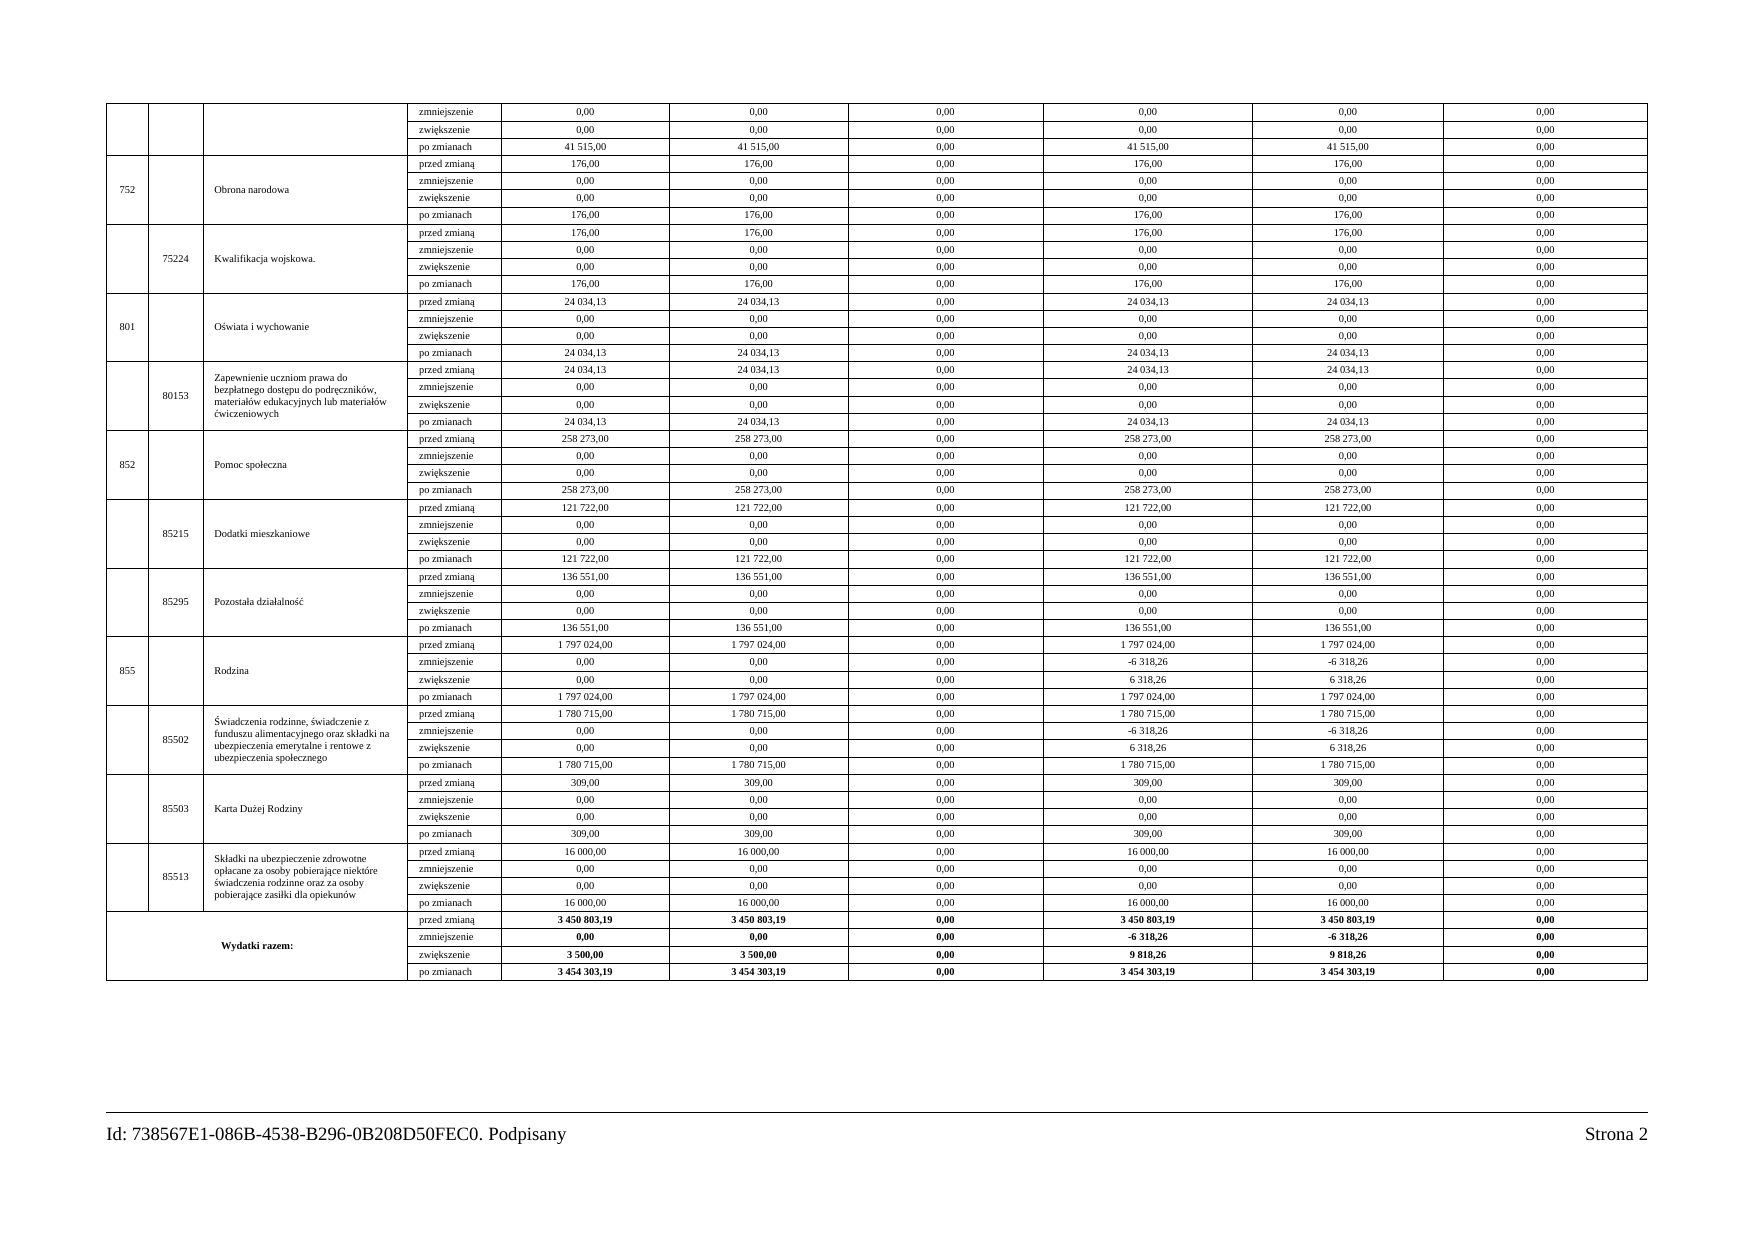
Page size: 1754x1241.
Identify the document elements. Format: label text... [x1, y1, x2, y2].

table_cell 0,00 [1444, 895, 1647, 911]
table_cell 6 318,26 [1044, 740, 1252, 756]
table_cell 1 780 715,00 [1253, 706, 1443, 722]
table_cell 0,00 [849, 190, 1043, 206]
table_cell 0,00 [1444, 139, 1647, 155]
table_cell 0,00 [849, 345, 1043, 361]
table_cell 0,00 [670, 534, 848, 550]
table_cell 0,00 [849, 276, 1043, 292]
table_cell 855 [107, 637, 148, 705]
table_cell 0,00 [849, 122, 1043, 138]
table_cell zmniejszenie [408, 104, 501, 121]
table_cell 16 000,00 [670, 895, 848, 911]
table_cell 801 [107, 294, 148, 361]
table_cell 309,00 [670, 826, 848, 842]
table_cell 0,00 [849, 809, 1043, 825]
table_cell 0,00 [1444, 775, 1647, 791]
table_cell zmniejszenie [408, 929, 501, 946]
table_cell 0,00 [670, 672, 848, 688]
table_cell 1 780 715,00 [670, 706, 848, 722]
table_cell 0,00 [1253, 173, 1443, 189]
table_cell 136 551,00 [1253, 569, 1443, 584]
table_cell 0,00 [1444, 654, 1647, 671]
table_cell 0,00 [849, 723, 1043, 739]
table_cell 16 000,00 [502, 895, 669, 911]
table_cell [149, 156, 203, 224]
table_cell Pozostała działalność [204, 569, 407, 636]
table_cell po zmianach [408, 139, 501, 155]
table_cell po zmianach [408, 620, 501, 636]
table_cell 24 034,13 [1253, 362, 1443, 378]
table_cell 0,00 [1444, 929, 1647, 946]
table_cell 0,00 [670, 104, 848, 121]
table_cell 0,00 [849, 242, 1043, 258]
table_cell 0,00 [670, 328, 848, 344]
table_cell 1 797 024,00 [1044, 689, 1252, 705]
table_cell 0,00 [849, 173, 1043, 189]
table_cell 0,00 [1444, 276, 1647, 292]
table_cell 0,00 [670, 173, 848, 189]
table_cell 41 515,00 [1044, 139, 1252, 155]
table_cell 258 273,00 [1044, 431, 1252, 447]
table_cell 0,00 [849, 569, 1043, 584]
table_cell [107, 706, 148, 774]
table_cell 0,00 [849, 500, 1043, 516]
table_cell zwiększenie [408, 740, 501, 756]
table_cell 16 000,00 [1253, 895, 1443, 911]
table_cell 24 034,13 [502, 414, 669, 430]
table_cell 0,00 [502, 379, 669, 396]
table_cell Obrona narodowa [204, 156, 407, 224]
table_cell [204, 104, 407, 155]
table_cell zmniejszenie [408, 379, 501, 396]
table_cell 0,00 [1444, 122, 1647, 138]
table_cell 3 450 803,19 [1253, 912, 1443, 928]
table_cell [107, 500, 148, 567]
table_cell 176,00 [1044, 208, 1252, 224]
table_cell Zapewnienie uczniom prawa do bezpłatnego dostępu do podręczników, materiałów edukacyjnych lub materiałów ćwiczeniowych [204, 362, 407, 430]
table_cell 24 034,13 [1044, 414, 1252, 430]
table_cell 136 551,00 [1044, 620, 1252, 636]
table_cell 0,00 [502, 792, 669, 808]
table_cell 0,00 [670, 122, 848, 138]
table_cell 309,00 [670, 775, 848, 791]
table_cell 0,00 [1444, 397, 1647, 413]
table_cell [107, 775, 148, 842]
table_cell 0,00 [670, 379, 848, 396]
table_cell 0,00 [1044, 173, 1252, 189]
table_cell 41 515,00 [502, 139, 669, 155]
table_cell [107, 844, 148, 911]
table_cell po zmianach [408, 551, 501, 567]
table_cell 0,00 [502, 534, 669, 550]
table_cell 1 780 715,00 [1253, 758, 1443, 774]
table_cell 0,00 [849, 620, 1043, 636]
table_cell Rodzina [204, 637, 407, 705]
table_cell 1 797 024,00 [670, 689, 848, 705]
table_cell Oświata i wychowanie [204, 294, 407, 361]
table_cell 309,00 [1253, 826, 1443, 842]
table_cell 24 034,13 [1253, 345, 1443, 361]
table_cell 24 034,13 [1253, 294, 1443, 309]
table_cell 0,00 [670, 259, 848, 275]
table_cell 24 034,13 [502, 362, 669, 378]
table_cell [149, 431, 203, 499]
table_cell 0,00 [1444, 465, 1647, 481]
table_cell 0,00 [849, 379, 1043, 396]
table_cell 0,00 [1253, 586, 1443, 602]
table_cell 85502 [149, 706, 203, 774]
table_cell 0,00 [502, 809, 669, 825]
table_cell 121 722,00 [1253, 500, 1443, 516]
table_cell 16 000,00 [1253, 844, 1443, 859]
table_cell 0,00 [1444, 637, 1647, 653]
table_cell 176,00 [1044, 276, 1252, 292]
table_cell 136 551,00 [1253, 620, 1443, 636]
table_cell zwiększenie [408, 465, 501, 481]
table_cell po zmianach [408, 895, 501, 911]
table_cell 1 780 715,00 [1044, 758, 1252, 774]
table_cell 1 797 024,00 [1253, 689, 1443, 705]
table_cell 0,00 [1044, 379, 1252, 396]
table_cell 85295 [149, 569, 203, 636]
table_cell 0,00 [502, 259, 669, 275]
table_cell 0,00 [1253, 190, 1443, 206]
table_cell 16 000,00 [502, 844, 669, 859]
table_cell 0,00 [849, 551, 1043, 567]
table_cell 0,00 [849, 311, 1043, 327]
table_cell 3 450 803,19 [502, 912, 669, 928]
table_cell 176,00 [1044, 225, 1252, 241]
table_cell 0,00 [1044, 517, 1252, 533]
table_cell przed zmianą [408, 294, 501, 309]
table_cell 1 780 715,00 [670, 758, 848, 774]
table_cell Dodatki mieszkaniowe [204, 500, 407, 567]
table_cell 0,00 [502, 878, 669, 894]
table_cell 0,00 [1444, 345, 1647, 361]
table_cell 0,00 [670, 792, 848, 808]
table_cell 3 454 303,19 [1044, 964, 1252, 980]
table_cell 0,00 [670, 809, 848, 825]
table_cell 0,00 [849, 706, 1043, 722]
table_cell 0,00 [849, 208, 1043, 224]
table_cell zwiększenie [408, 328, 501, 344]
table_cell 3 454 303,19 [502, 964, 669, 980]
table_cell 0,00 [849, 826, 1043, 842]
table_cell po zmianach [408, 826, 501, 842]
table_cell 0,00 [502, 740, 669, 756]
table_cell 0,00 [670, 517, 848, 533]
table_cell 0,00 [1444, 431, 1647, 447]
table_cell 258 273,00 [502, 483, 669, 499]
table_cell zmniejszenie [408, 448, 501, 464]
table_cell 0,00 [1444, 706, 1647, 722]
table_cell 0,00 [1253, 534, 1443, 550]
table_cell 0,00 [849, 603, 1043, 619]
table_cell Wydatki razem: [107, 912, 407, 980]
table_cell 0,00 [1044, 328, 1252, 344]
table_cell 0,00 [670, 586, 848, 602]
table_cell po zmianach [408, 689, 501, 705]
table_cell 0,00 [1044, 603, 1252, 619]
table_cell 0,00 [849, 740, 1043, 756]
table_cell 0,00 [502, 242, 669, 258]
table_cell 0,00 [502, 190, 669, 206]
table_cell 0,00 [1253, 311, 1443, 327]
table_cell 1 797 024,00 [1044, 637, 1252, 653]
table_cell 0,00 [670, 723, 848, 739]
table_cell 0,00 [849, 775, 1043, 791]
table_cell Karta Dużej Rodziny [204, 775, 407, 842]
table_cell 0,00 [1444, 534, 1647, 550]
table_cell 41 515,00 [1253, 139, 1443, 155]
table_cell 24 034,13 [670, 345, 848, 361]
table_cell 309,00 [502, 826, 669, 842]
table_cell 0,00 [849, 139, 1043, 155]
table_cell 0,00 [670, 448, 848, 464]
table_cell 0,00 [1444, 190, 1647, 206]
table_cell 0,00 [849, 225, 1043, 241]
table_cell 80153 [149, 362, 203, 430]
table_cell 0,00 [1444, 826, 1647, 842]
table_cell 309,00 [1044, 775, 1252, 791]
table_cell [107, 225, 148, 292]
table_cell 258 273,00 [670, 483, 848, 499]
table_cell 0,00 [1044, 448, 1252, 464]
table_cell 0,00 [502, 672, 669, 688]
table_cell 0,00 [849, 448, 1043, 464]
table_cell zmniejszenie [408, 242, 501, 258]
table_cell 0,00 [849, 637, 1043, 653]
table_cell 121 722,00 [670, 551, 848, 567]
table_cell 0,00 [1253, 448, 1443, 464]
table_cell po zmianach [408, 276, 501, 292]
table_cell 41 515,00 [670, 139, 848, 155]
table_cell 176,00 [1044, 156, 1252, 172]
table_cell zmniejszenie [408, 311, 501, 327]
table_cell -6 318,26 [1044, 723, 1252, 739]
table_cell 0,00 [849, 483, 1043, 499]
table_cell 0,00 [1444, 379, 1647, 396]
table_cell 0,00 [1444, 809, 1647, 825]
table_cell 24 034,13 [670, 362, 848, 378]
table_cell 0,00 [670, 878, 848, 894]
table_cell 0,00 [1044, 104, 1252, 121]
table_cell 0,00 [1444, 964, 1647, 980]
table_cell 0,00 [849, 328, 1043, 344]
table_cell po zmianach [408, 345, 501, 361]
table_cell 24 034,13 [502, 294, 669, 309]
table_cell 0,00 [1044, 878, 1252, 894]
table_cell 0,00 [849, 465, 1043, 481]
table_cell -6 318,26 [1253, 654, 1443, 671]
table_cell 0,00 [849, 895, 1043, 911]
table_cell zmniejszenie [408, 723, 501, 739]
table_cell 24 034,13 [1044, 294, 1252, 309]
table_cell 0,00 [502, 723, 669, 739]
table_cell 0,00 [502, 586, 669, 602]
table_cell 0,00 [849, 586, 1043, 602]
table_cell zmniejszenie [408, 792, 501, 808]
table_cell 0,00 [1444, 723, 1647, 739]
table_cell 0,00 [1444, 912, 1647, 928]
table_cell zwiększenie [408, 534, 501, 550]
table_cell 0,00 [849, 517, 1043, 533]
table_cell 0,00 [1444, 740, 1647, 756]
table_cell 176,00 [670, 208, 848, 224]
table_cell zwiększenie [408, 672, 501, 688]
table_cell 0,00 [1444, 569, 1647, 584]
table_cell -6 318,26 [1253, 929, 1443, 946]
table_cell 0,00 [1044, 465, 1252, 481]
table_cell przed zmianą [408, 912, 501, 928]
table_cell Pomoc społeczna [204, 431, 407, 499]
table_cell 0,00 [670, 603, 848, 619]
table_cell 176,00 [1253, 225, 1443, 241]
table_cell po zmianach [408, 208, 501, 224]
table_cell 0,00 [1444, 242, 1647, 258]
table_cell 0,00 [1444, 947, 1647, 963]
table_cell 0,00 [502, 603, 669, 619]
table_cell 0,00 [502, 654, 669, 671]
table_cell 0,00 [849, 964, 1043, 980]
table_cell 1 780 715,00 [502, 706, 669, 722]
table_cell 0,00 [1253, 465, 1443, 481]
table_cell 16 000,00 [670, 844, 848, 859]
table_cell 0,00 [849, 947, 1043, 963]
table_cell 0,00 [1444, 500, 1647, 516]
table_cell 309,00 [1044, 826, 1252, 842]
table_cell 24 034,13 [502, 345, 669, 361]
table_cell 0,00 [1444, 551, 1647, 567]
table_cell 0,00 [1444, 414, 1647, 430]
table_cell 0,00 [1253, 379, 1443, 396]
table_cell 0,00 [670, 929, 848, 946]
table_cell -6 318,26 [1044, 654, 1252, 671]
table_cell 0,00 [502, 517, 669, 533]
table_cell 0,00 [1444, 104, 1647, 121]
table_cell 258 273,00 [502, 431, 669, 447]
table_cell 75224 [149, 225, 203, 292]
table_cell 24 034,13 [670, 294, 848, 309]
table_cell 0,00 [502, 104, 669, 121]
table_cell 85513 [149, 844, 203, 911]
table_cell 0,00 [1444, 173, 1647, 189]
table_cell 75113 [149, 104, 203, 155]
table_cell 9 818,26 [1253, 947, 1443, 963]
table_cell 0,00 [1444, 328, 1647, 344]
table_cell [107, 104, 148, 155]
table_cell 309,00 [1253, 775, 1443, 791]
table_cell 0,00 [1044, 792, 1252, 808]
table_cell przed zmianą [408, 431, 501, 447]
table_cell 0,00 [1253, 861, 1443, 877]
table_cell zmniejszenie [408, 586, 501, 602]
table_cell 0,00 [1444, 225, 1647, 241]
table_cell 0,00 [502, 448, 669, 464]
table_cell 0,00 [1044, 809, 1252, 825]
table_cell 0,00 [1044, 861, 1252, 877]
table_cell 0,00 [849, 294, 1043, 309]
table_cell 1 797 024,00 [502, 689, 669, 705]
table_cell po zmianach [408, 758, 501, 774]
table_cell 0,00 [849, 654, 1043, 671]
table_cell 176,00 [670, 225, 848, 241]
table_cell 0,00 [1044, 259, 1252, 275]
table_cell przed zmianą [408, 225, 501, 241]
table_cell 852 [107, 431, 148, 499]
table_cell 0,00 [849, 104, 1043, 121]
table_cell 6 318,26 [1044, 672, 1252, 688]
table_cell Kwalifikacja wojskowa. [204, 225, 407, 292]
table_cell 24 034,13 [670, 414, 848, 430]
table_cell 0,00 [849, 156, 1043, 172]
table_cell przed zmianą [408, 156, 501, 172]
table_cell po zmianach [408, 414, 501, 430]
table_cell 0,00 [670, 242, 848, 258]
table_cell 3 500,00 [502, 947, 669, 963]
table_cell 0,00 [670, 654, 848, 671]
table_cell 121 722,00 [1044, 500, 1252, 516]
table_cell 0,00 [1444, 758, 1647, 774]
table_cell przed zmianą [408, 706, 501, 722]
table_cell 0,00 [1253, 242, 1443, 258]
table_cell 0,00 [1253, 878, 1443, 894]
table_cell 0,00 [1444, 448, 1647, 464]
table_cell 176,00 [502, 156, 669, 172]
table_cell 121 722,00 [502, 551, 669, 567]
table_cell zmniejszenie [408, 173, 501, 189]
table_cell 0,00 [1044, 397, 1252, 413]
table_cell 0,00 [1444, 689, 1647, 705]
table_cell zwiększenie [408, 397, 501, 413]
table_cell 309,00 [502, 775, 669, 791]
table_cell 0,00 [502, 122, 669, 138]
table_cell zwiększenie [408, 603, 501, 619]
table_cell zwiększenie [408, 259, 501, 275]
table_cell 0,00 [849, 397, 1043, 413]
table_cell przed zmianą [408, 500, 501, 516]
table_cell 136 551,00 [1044, 569, 1252, 584]
table_cell 0,00 [1253, 122, 1443, 138]
table_cell zwiększenie [408, 190, 501, 206]
table_cell 0,00 [1253, 259, 1443, 275]
table_cell 24 034,13 [1253, 414, 1443, 430]
table_cell 0,00 [1253, 517, 1443, 533]
table_cell 0,00 [849, 792, 1043, 808]
table_cell 0,00 [1044, 586, 1252, 602]
table_cell 0,00 [1253, 397, 1443, 413]
table_cell 121 722,00 [1044, 551, 1252, 567]
table_cell 0,00 [1444, 603, 1647, 619]
table_cell 6 318,26 [1253, 672, 1443, 688]
table_cell zmniejszenie [408, 861, 501, 877]
table_cell 0,00 [849, 414, 1043, 430]
table_cell 1 780 715,00 [502, 758, 669, 774]
table_cell 0,00 [849, 362, 1043, 378]
table_cell 0,00 [1444, 517, 1647, 533]
table_cell -6 318,26 [1253, 723, 1443, 739]
table_cell 0,00 [502, 397, 669, 413]
table_cell przed zmianą [408, 775, 501, 791]
table_cell 3 454 303,19 [670, 964, 848, 980]
table_cell 1 780 715,00 [1044, 706, 1252, 722]
table_cell 0,00 [849, 534, 1043, 550]
table_cell 0,00 [1444, 362, 1647, 378]
table_cell 121 722,00 [1253, 551, 1443, 567]
table_cell [149, 637, 203, 705]
table_cell 3 450 803,19 [670, 912, 848, 928]
table_cell -6 318,26 [1044, 929, 1252, 946]
table_cell po zmianach [408, 483, 501, 499]
table_cell 0,00 [670, 311, 848, 327]
table_cell 0,00 [849, 878, 1043, 894]
table_cell 0,00 [670, 397, 848, 413]
table_cell 176,00 [502, 225, 669, 241]
table_cell 0,00 [849, 929, 1043, 946]
table_cell 752 [107, 156, 148, 224]
table_cell 0,00 [502, 328, 669, 344]
table_cell po zmianach [408, 964, 501, 980]
table_cell 1 797 024,00 [670, 637, 848, 653]
table_cell 176,00 [1253, 156, 1443, 172]
table_cell 176,00 [502, 276, 669, 292]
table_cell 0,00 [849, 861, 1043, 877]
table_cell 0,00 [502, 173, 669, 189]
table_cell 0,00 [1444, 156, 1647, 172]
table_cell 3 450 803,19 [1044, 912, 1252, 928]
table_cell 136 551,00 [502, 620, 669, 636]
table_cell 6 318,26 [1253, 740, 1443, 756]
table_cell 0,00 [1253, 792, 1443, 808]
table_cell Składki na ubezpieczenie zdrowotne opłacane za osoby pobierające niektóre świadczenia rodzinne oraz za osoby pobierające zasiłki dla opiekunów [204, 844, 407, 911]
table_cell 0,00 [1444, 861, 1647, 877]
table_cell 0,00 [1444, 586, 1647, 602]
table_cell 0,00 [1044, 242, 1252, 258]
table_cell 0,00 [502, 311, 669, 327]
table_cell 0,00 [849, 259, 1043, 275]
table_cell 0,00 [670, 740, 848, 756]
table_cell 16 000,00 [1044, 895, 1252, 911]
table_cell 0,00 [670, 190, 848, 206]
table_cell 1 797 024,00 [1253, 637, 1443, 653]
table_cell 258 273,00 [1253, 483, 1443, 499]
table_cell 121 722,00 [502, 500, 669, 516]
table_cell 9 818,26 [1044, 947, 1252, 963]
table_cell 0,00 [849, 844, 1043, 859]
table_cell 0,00 [1444, 483, 1647, 499]
table_cell 258 273,00 [670, 431, 848, 447]
table_cell 258 273,00 [1253, 431, 1443, 447]
table_cell 0,00 [1044, 311, 1252, 327]
table_cell 0,00 [849, 672, 1043, 688]
table_cell 0,00 [849, 431, 1043, 447]
table_cell 0,00 [1253, 809, 1443, 825]
table_cell 0,00 [1044, 122, 1252, 138]
table_cell zwiększenie [408, 809, 501, 825]
table_cell 0,00 [1444, 792, 1647, 808]
table_cell 1 797 024,00 [502, 637, 669, 653]
table_cell 0,00 [1444, 294, 1647, 309]
table_cell 136 551,00 [670, 620, 848, 636]
table_cell zwiększenie [408, 947, 501, 963]
table_cell 0,00 [849, 758, 1043, 774]
table_cell 0,00 [1444, 672, 1647, 688]
table_cell 136 551,00 [670, 569, 848, 584]
table_cell 0,00 [1444, 878, 1647, 894]
table_cell 0,00 [670, 465, 848, 481]
table_cell przed zmianą [408, 637, 501, 653]
table_cell 0,00 [1044, 190, 1252, 206]
table_cell 0,00 [1444, 620, 1647, 636]
table_cell [107, 362, 148, 430]
table_cell zmniejszenie [408, 517, 501, 533]
table_cell 0,00 [1444, 311, 1647, 327]
table_cell 0,00 [1253, 603, 1443, 619]
table_cell 0,00 [1444, 259, 1647, 275]
table_cell 0,00 [502, 861, 669, 877]
table_cell 24 034,13 [1044, 362, 1252, 378]
table_cell 0,00 [502, 465, 669, 481]
table_cell 85215 [149, 500, 203, 567]
table_cell 0,00 [1253, 104, 1443, 121]
table_cell 258 273,00 [1044, 483, 1252, 499]
table_cell 0,00 [1444, 208, 1647, 224]
table_cell zmniejszenie [408, 654, 501, 671]
table_cell 0,00 [1253, 328, 1443, 344]
table_cell zwiększenie [408, 878, 501, 894]
table_cell 3 500,00 [670, 947, 848, 963]
table_cell 176,00 [670, 156, 848, 172]
table_cell przed zmianą [408, 844, 501, 859]
table_cell 85503 [149, 775, 203, 842]
table_cell 0,00 [1044, 534, 1252, 550]
table_cell 176,00 [502, 208, 669, 224]
table_cell zwiększenie [408, 122, 501, 138]
table_cell 176,00 [670, 276, 848, 292]
table_cell 121 722,00 [670, 500, 848, 516]
table_cell przed zmianą [408, 362, 501, 378]
table_cell 136 551,00 [502, 569, 669, 584]
table_cell Świadczenia rodzinne, świadczenie z funduszu alimentacyjnego oraz składki na ubezpieczenia emerytalne i rentowe z ubezpieczenia społecznego [204, 706, 407, 774]
table_cell 3 454 303,19 [1253, 964, 1443, 980]
table_cell 0,00 [670, 861, 848, 877]
table_cell 176,00 [1253, 208, 1443, 224]
table_cell przed zmianą [408, 569, 501, 584]
table_cell 0,00 [849, 912, 1043, 928]
table_cell 0,00 [1444, 844, 1647, 859]
table_cell 0,00 [849, 689, 1043, 705]
table_cell 176,00 [1253, 276, 1443, 292]
table_cell [149, 294, 203, 361]
table_cell 0,00 [502, 929, 669, 946]
table_cell [107, 569, 148, 636]
table_cell 24 034,13 [1044, 345, 1252, 361]
table_cell 16 000,00 [1044, 844, 1252, 859]
